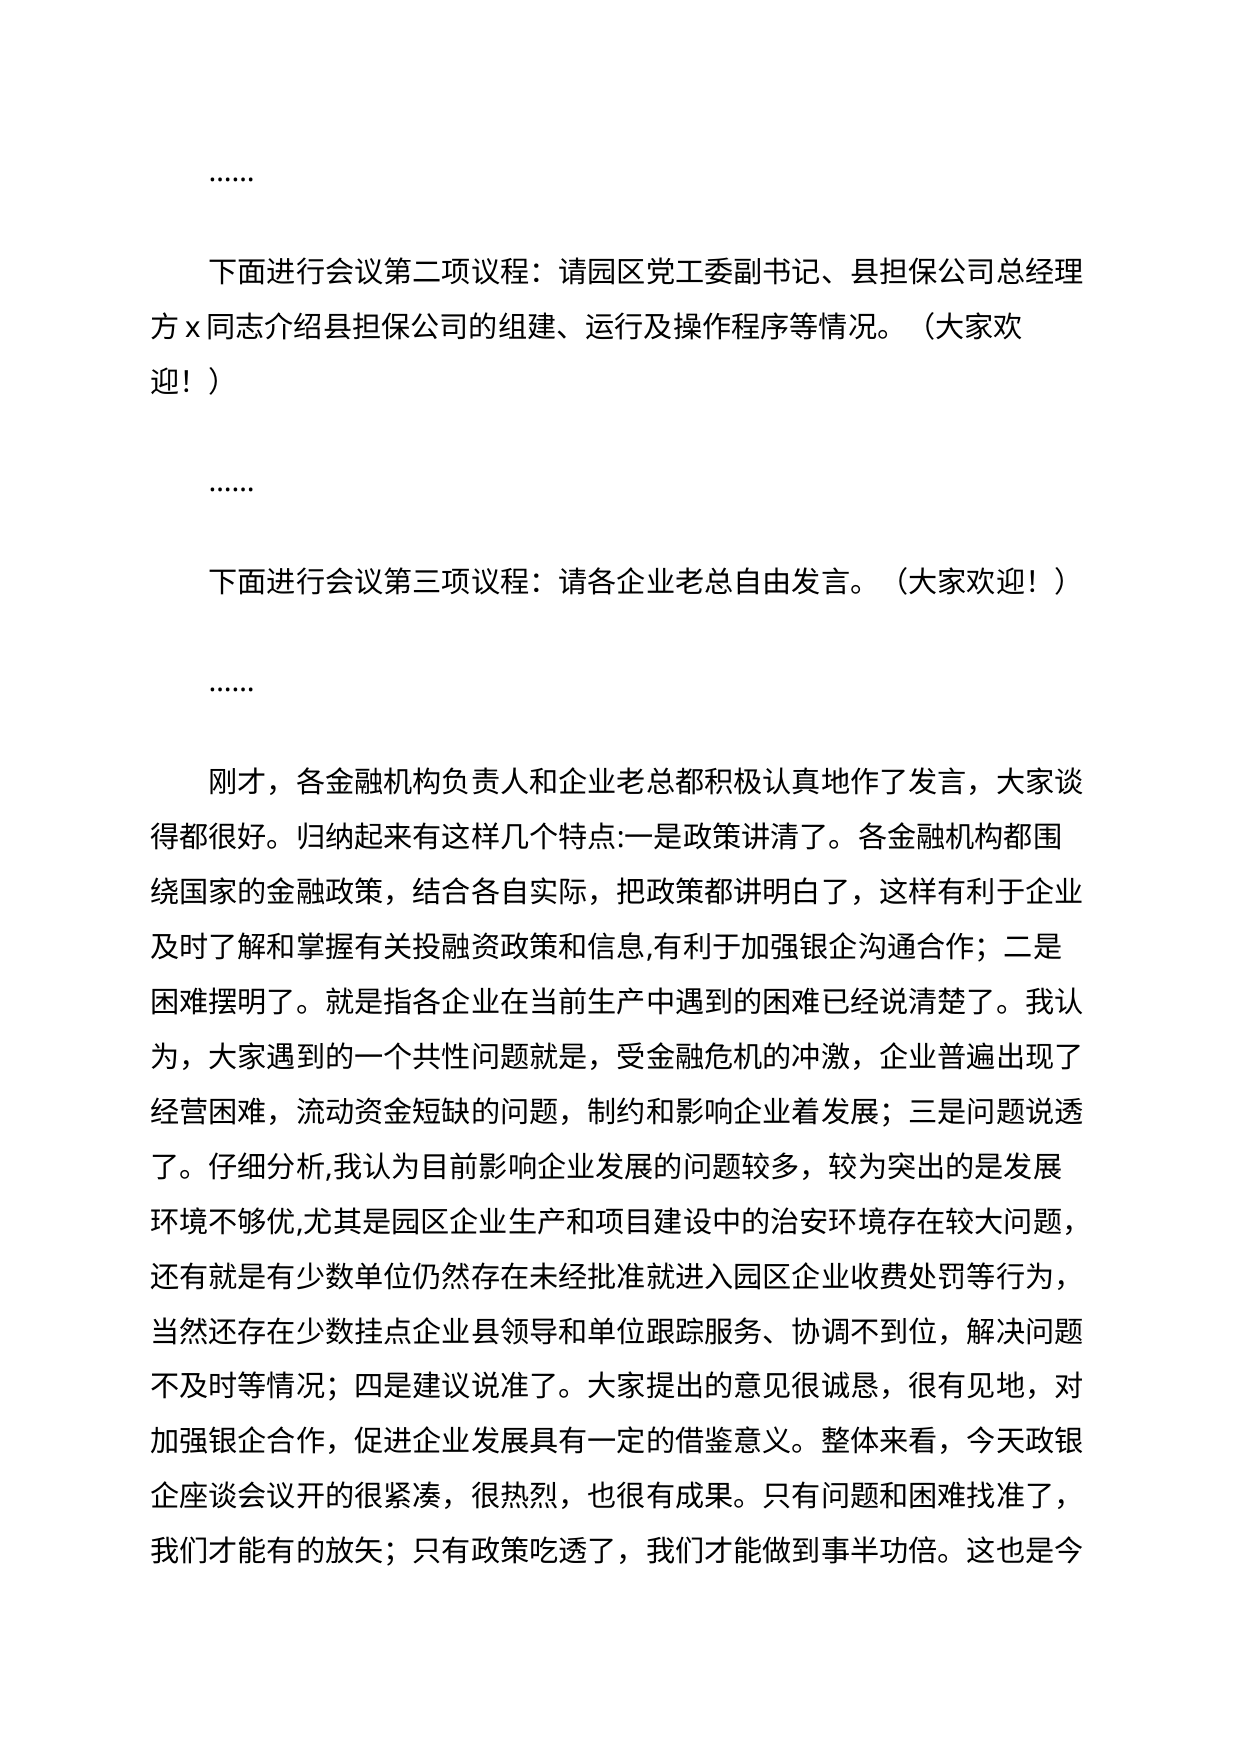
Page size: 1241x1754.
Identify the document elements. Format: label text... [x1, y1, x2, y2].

text …… [150, 660, 1090, 700]
text 下面进行会议第二项议程：请园区党工委副书记、县担保公司总经理方x同志介绍县担保公司的组建、运行及操作程序等情况。（大家欢迎！） [150, 248, 1090, 401]
text …… [150, 460, 1090, 500]
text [150, 759, 1090, 1570]
text …… [150, 150, 1090, 190]
text 下面进行会议第三项议程：请各企业老总自由发言。（大家欢迎！） [150, 558, 1090, 601]
